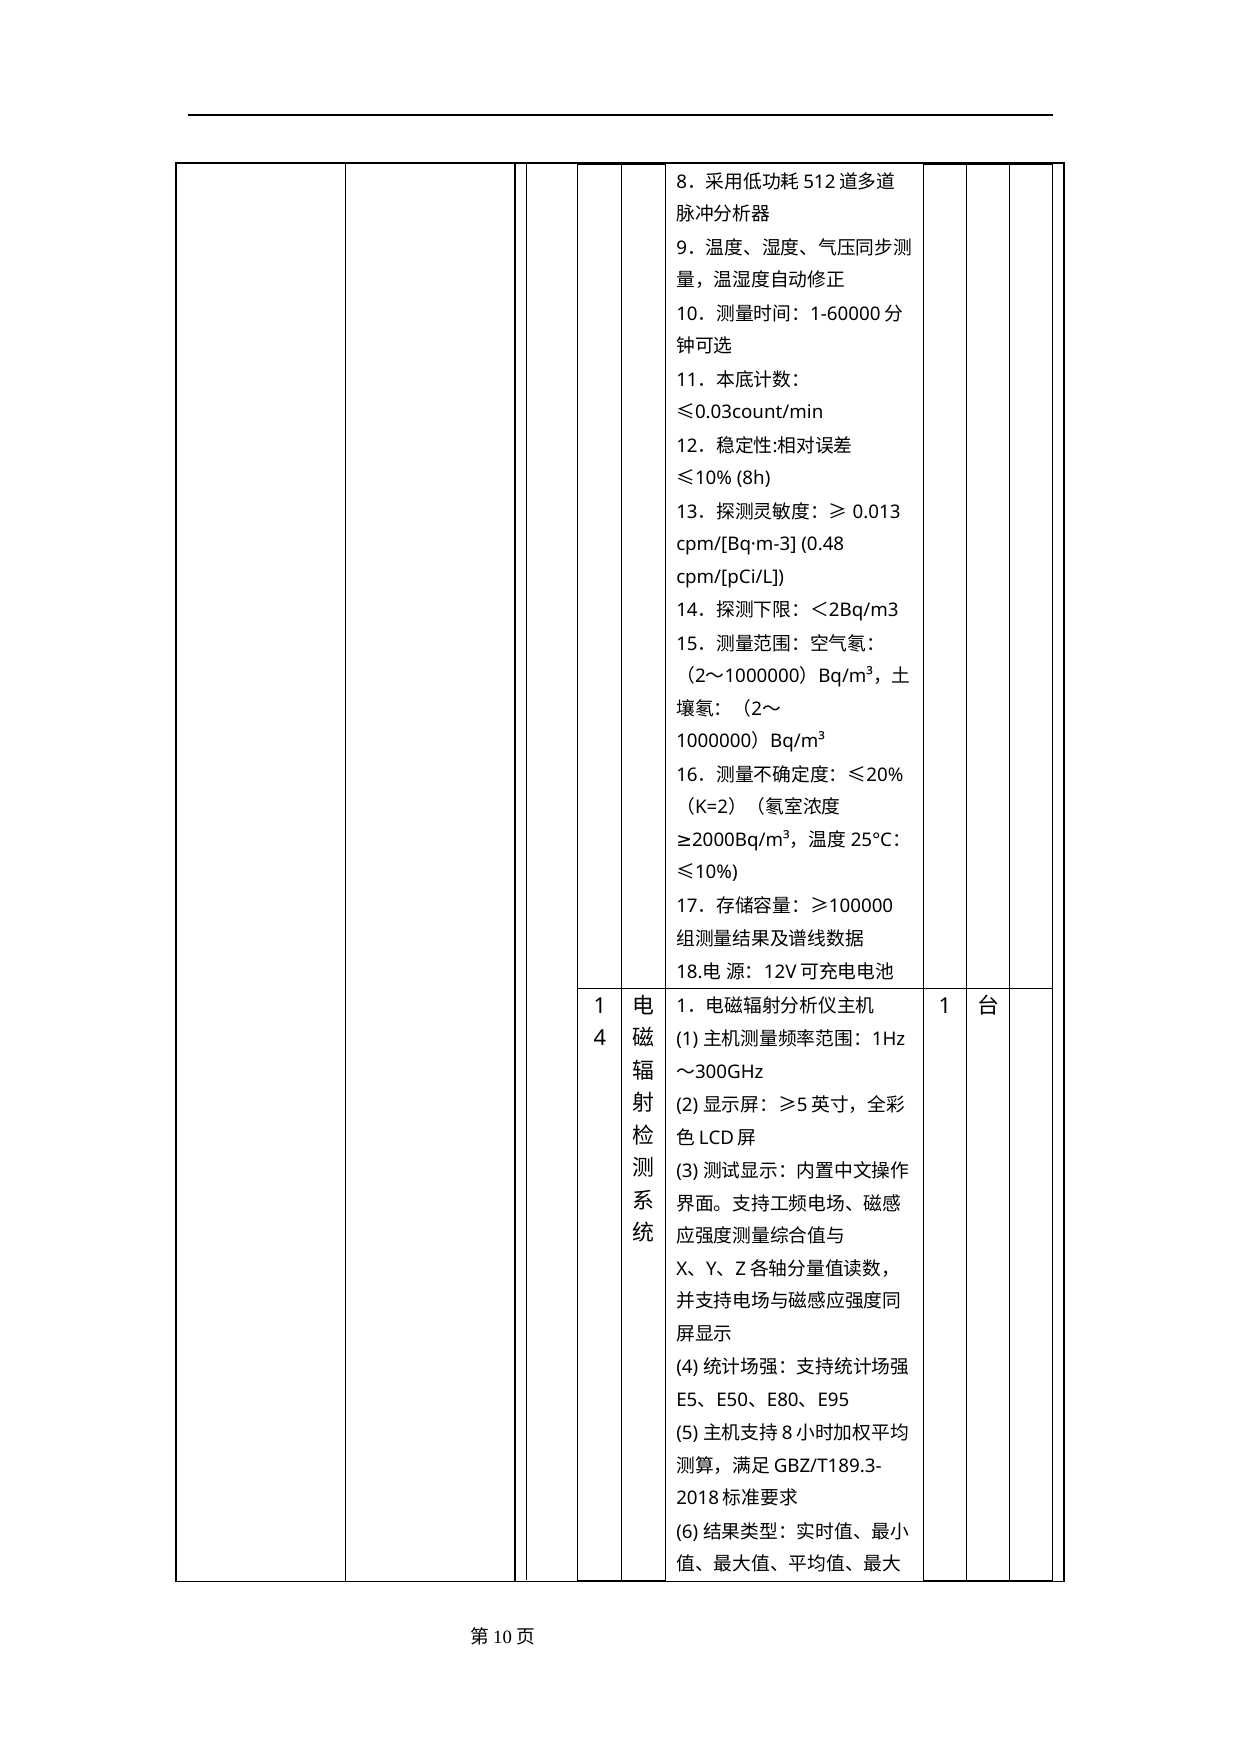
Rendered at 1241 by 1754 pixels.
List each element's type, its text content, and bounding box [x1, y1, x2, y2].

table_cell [924, 165, 966, 988]
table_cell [1010, 165, 1052, 988]
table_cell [578, 989, 621, 1580]
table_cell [967, 165, 1009, 988]
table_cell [516, 164, 577, 1581]
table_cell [578, 165, 621, 988]
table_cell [622, 989, 665, 1580]
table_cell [666, 164, 923, 988]
table_cell 1 [177, 164, 345, 1581]
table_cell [622, 165, 665, 988]
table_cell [666, 989, 923, 1581]
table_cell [924, 989, 966, 1580]
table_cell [967, 989, 1009, 1580]
table_cell [346, 164, 514, 1581]
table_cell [1010, 989, 1052, 1580]
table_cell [1053, 164, 1063, 1581]
